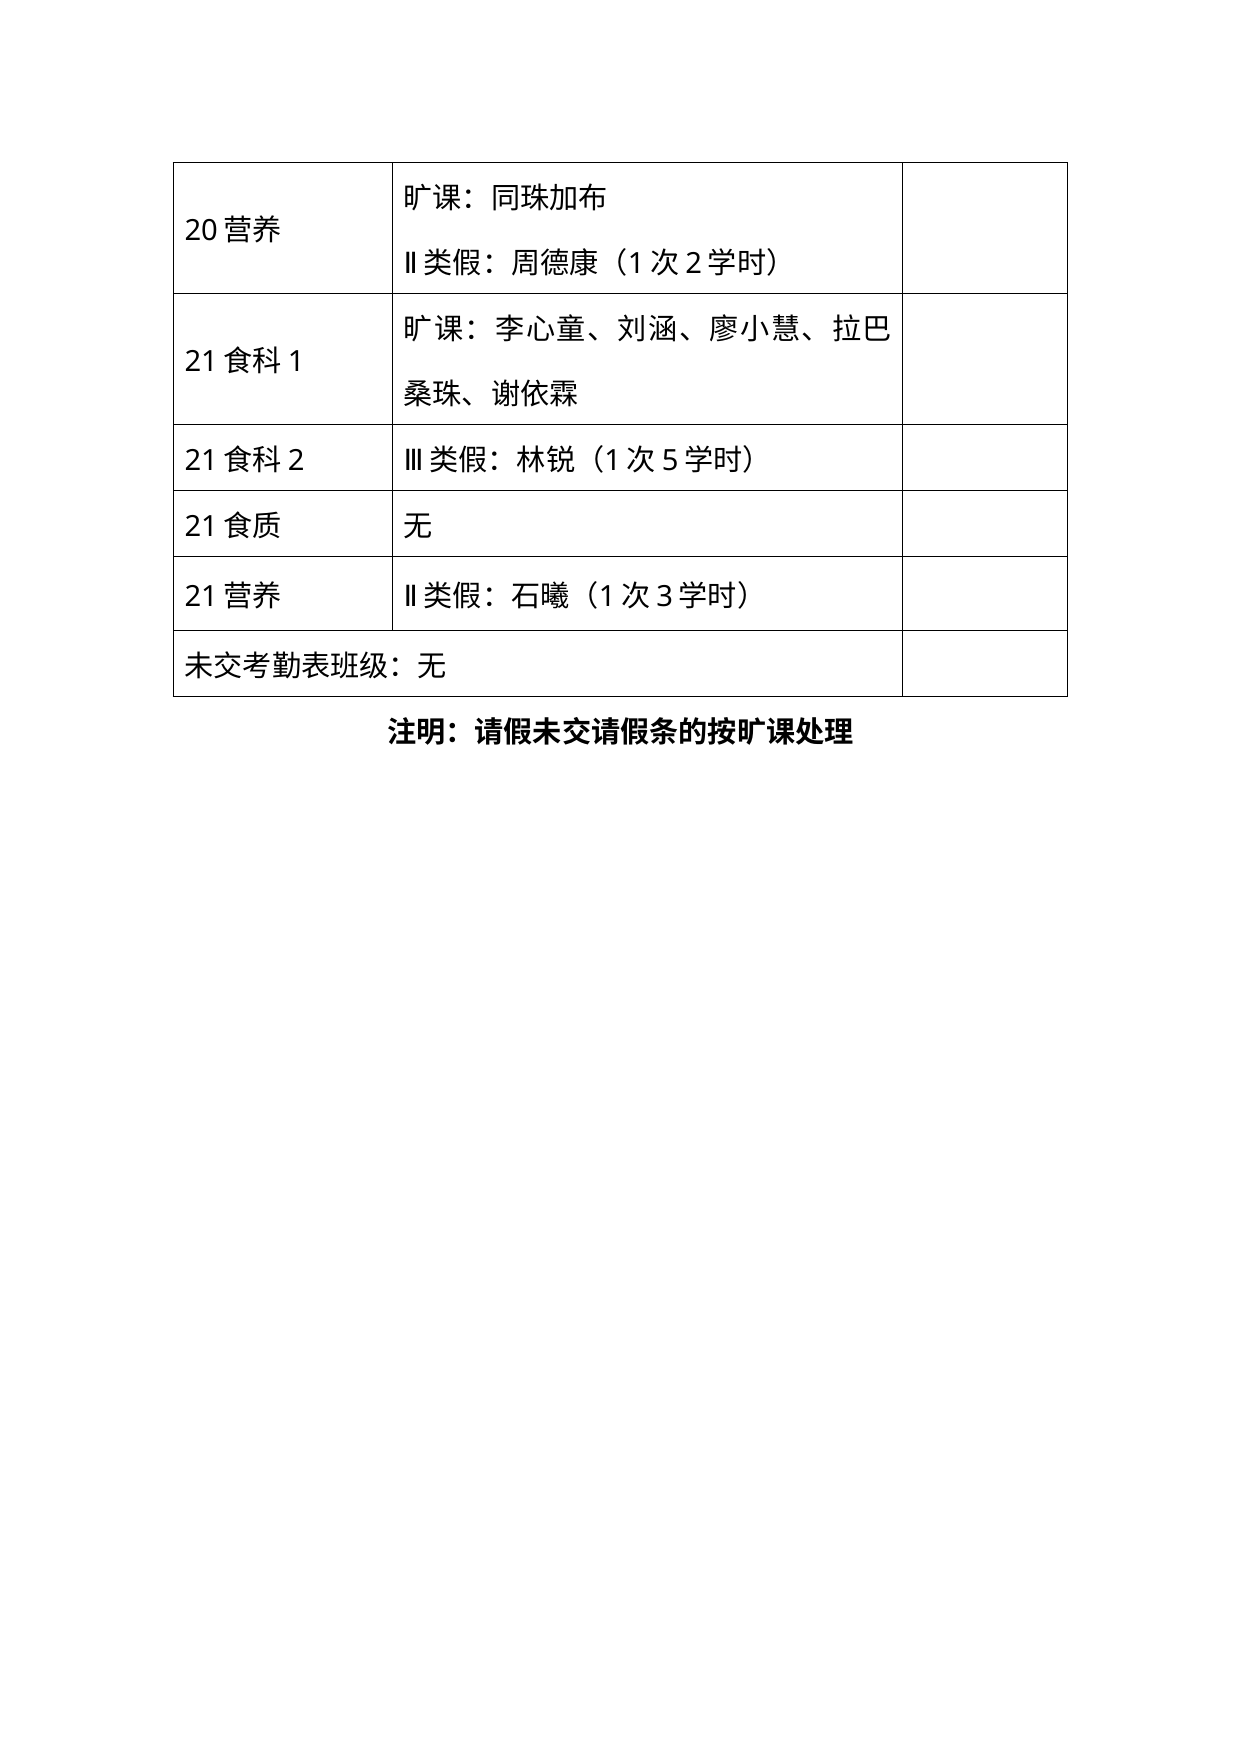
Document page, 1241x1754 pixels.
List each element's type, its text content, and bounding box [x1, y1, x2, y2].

table_cell Ⅱ类假：石曦（1次3学时） [393, 557, 902, 630]
table_cell [903, 557, 1067, 630]
table_cell 21食科2 [174, 425, 392, 490]
table_cell [903, 425, 1067, 490]
table_cell 21食科1 [174, 294, 392, 424]
table_cell 无 [393, 491, 902, 556]
table_cell [903, 491, 1067, 556]
table_cell 21营养 [174, 557, 392, 630]
table_cell 旷课：李心童、刘涵、廖小慧、拉巴桑珠、谢依霖 [393, 294, 902, 424]
table_cell 旷课：同珠加布 Ⅱ类假：周德康（1次2学时） [393, 163, 902, 293]
table_cell [903, 163, 1067, 293]
table_cell [903, 294, 1067, 424]
table_cell 21食质 [174, 491, 392, 556]
text 注明：请假未交请假条的按旷课处理 [187, 697, 1053, 762]
table_cell Ⅲ类假：林锐（1次5学时） [393, 425, 902, 490]
table_cell [903, 631, 1067, 696]
table_cell 未交考勤表班级：无 [174, 631, 902, 696]
table_cell 20营养 [174, 163, 392, 293]
